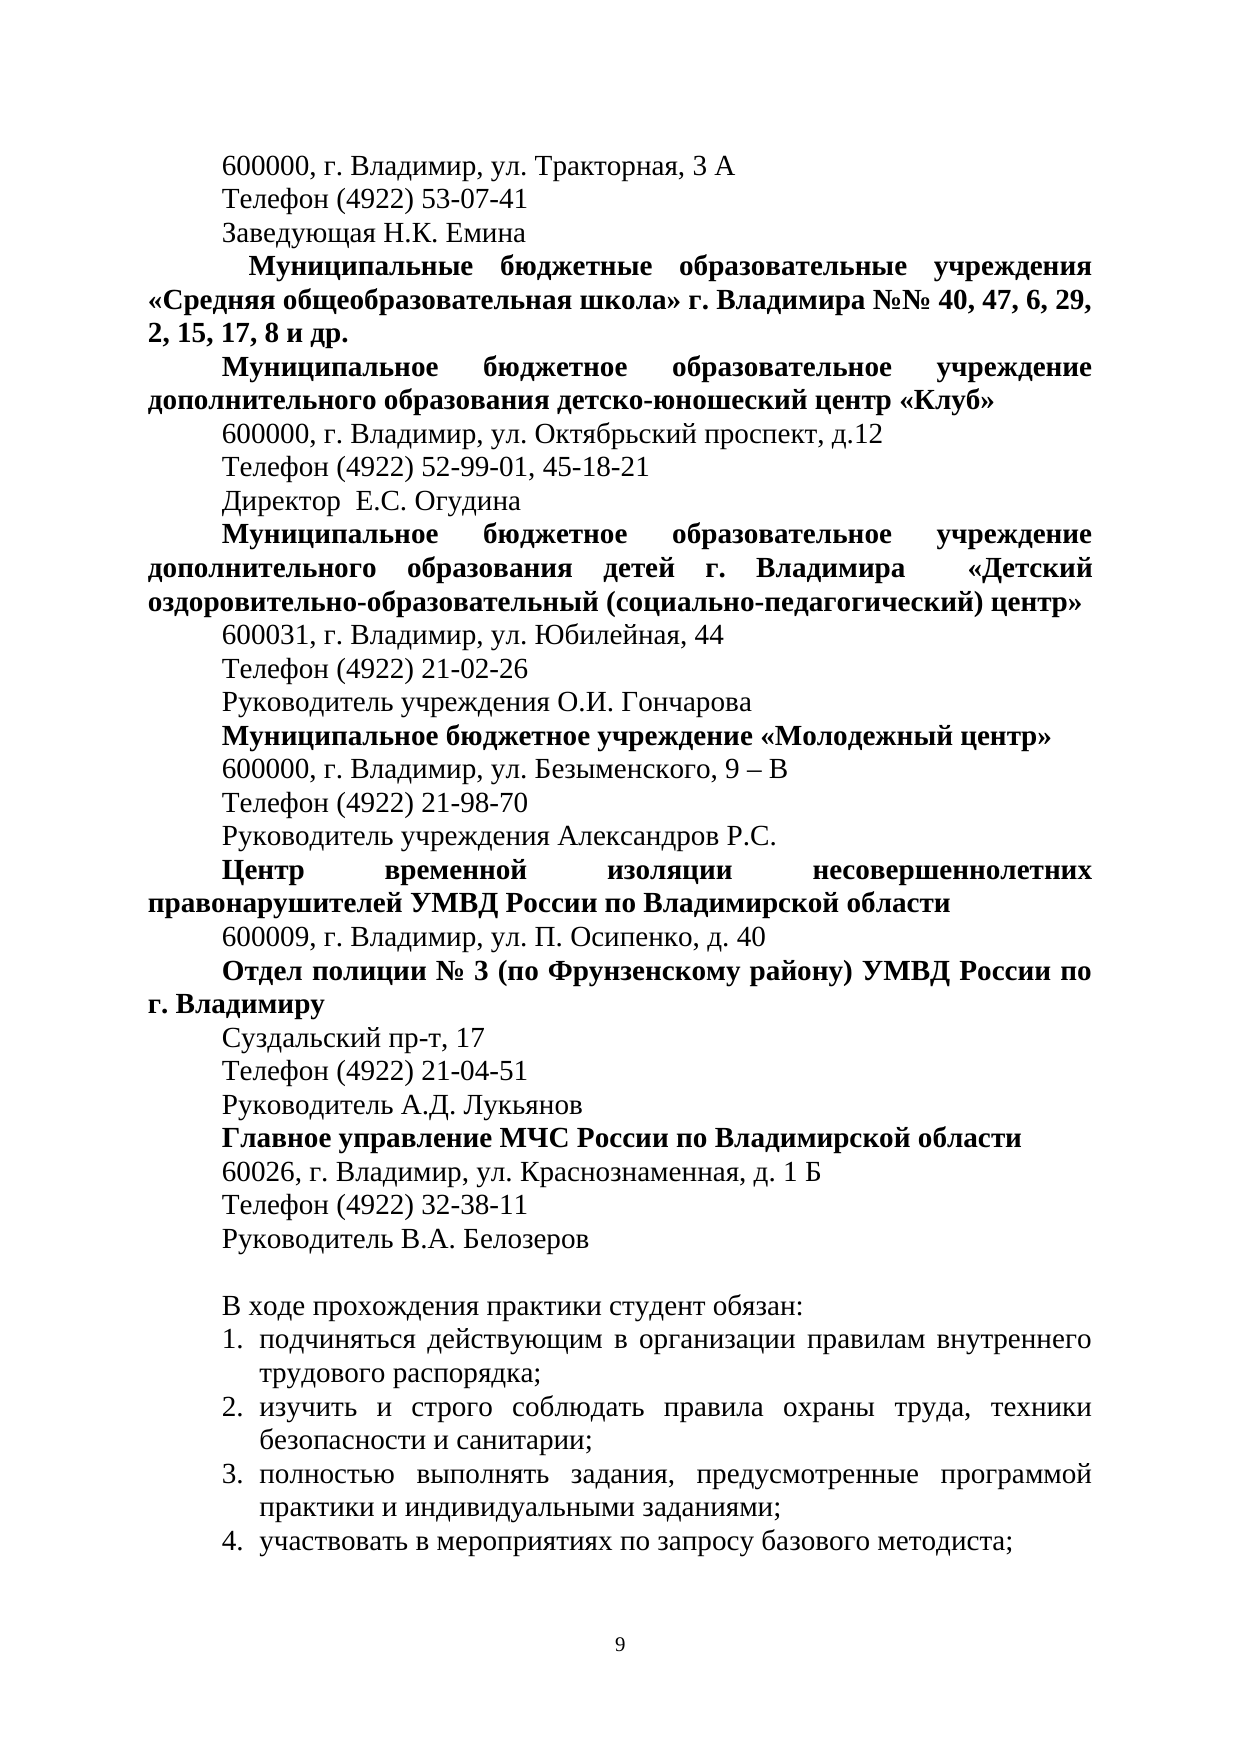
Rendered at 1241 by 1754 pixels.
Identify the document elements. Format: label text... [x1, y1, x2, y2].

text Директор Е.С. Огудина [148, 483, 1092, 517]
text Руководитель А.Д. Лукьянов [148, 1087, 1092, 1120]
text Телефон (4922) 32-38-11 [148, 1187, 1092, 1221]
text 600000, г. Владимир, ул. Тракторная, 3 А [148, 148, 1092, 181]
text Руководитель учреждения Александров Р.С. [148, 818, 1092, 852]
text Суздальский пр-т, 17 [148, 1020, 1092, 1053]
text 600000, г. Владимир, ул. Октябрьский проспект, д.12 [148, 416, 1092, 449]
text Отдел полиции № 3 (по Фрунзенскому району) УМВД России по г. Владимиру [148, 953, 1092, 1020]
text Телефон (4922) 21-98-70 [148, 785, 1092, 818]
text Муниципальное бюджетное образовательное учреждение дополнительного образования детей г. Владимира «Детский оздоровительно-образовательный (социально-педагогический) центр» [148, 517, 1092, 617]
text Главное управление МЧС России по Владимирской области [148, 1120, 1092, 1154]
text 600009, г. Владимир, ул. П. Осипенко, д. 40 [148, 919, 1092, 953]
list полностью выполнять задания, предусмотренные программой практики и индивидуальными заданиями; [222, 1456, 1092, 1523]
list участвовать в мероприятиях по запросу базового методиста; [222, 1523, 1092, 1556]
text Муниципальное бюджетное учреждение «Молодежный центр» [148, 718, 1092, 751]
text Руководитель учреждения О.И. Гончарова [148, 684, 1092, 718]
text Телефон (4922) 21-04-51 [148, 1053, 1092, 1087]
text Телефон (4922) 21-02-26 [148, 651, 1092, 684]
list изучить и строго соблюдать правила охраны труда, техники безопасности и санитарии; [222, 1389, 1092, 1456]
text 600000, г. Владимир, ул. Безыменского, 9 – В [148, 751, 1092, 785]
text Центр временной изоляции несовершеннолетних правонарушителей УМВД России по Владимирской области [148, 852, 1092, 919]
text Руководитель В.А. Белозеров [148, 1221, 1092, 1254]
text 600031, г. Владимир, ул. Юбилейная, 44 [148, 617, 1092, 651]
text Муниципальные бюджетные образовательные учреждения «Средняя общеобразовательная школа» г. Владимира №№ 40, 47, 6, 29, 2, 15, 17, 8 и др. [148, 248, 1092, 349]
list подчиняться действующим в организации правилам внутреннего трудового распорядка; [222, 1322, 1092, 1389]
text В ходе прохождения практики студент обязан: [148, 1288, 1092, 1322]
text Заведующая Н.К. Емина [148, 215, 1092, 248]
text Муниципальное бюджетное образовательное учреждение дополнительного образования детско-юношеский центр «Клуб» [148, 349, 1092, 416]
text Телефон (4922) 53-07-41 [148, 181, 1092, 215]
text Телефон (4922) 52-99-01, 45-18-21 [148, 449, 1092, 483]
text 60026, г. Владимир, ул. Краснознаменная, д. 1 Б [148, 1154, 1092, 1187]
